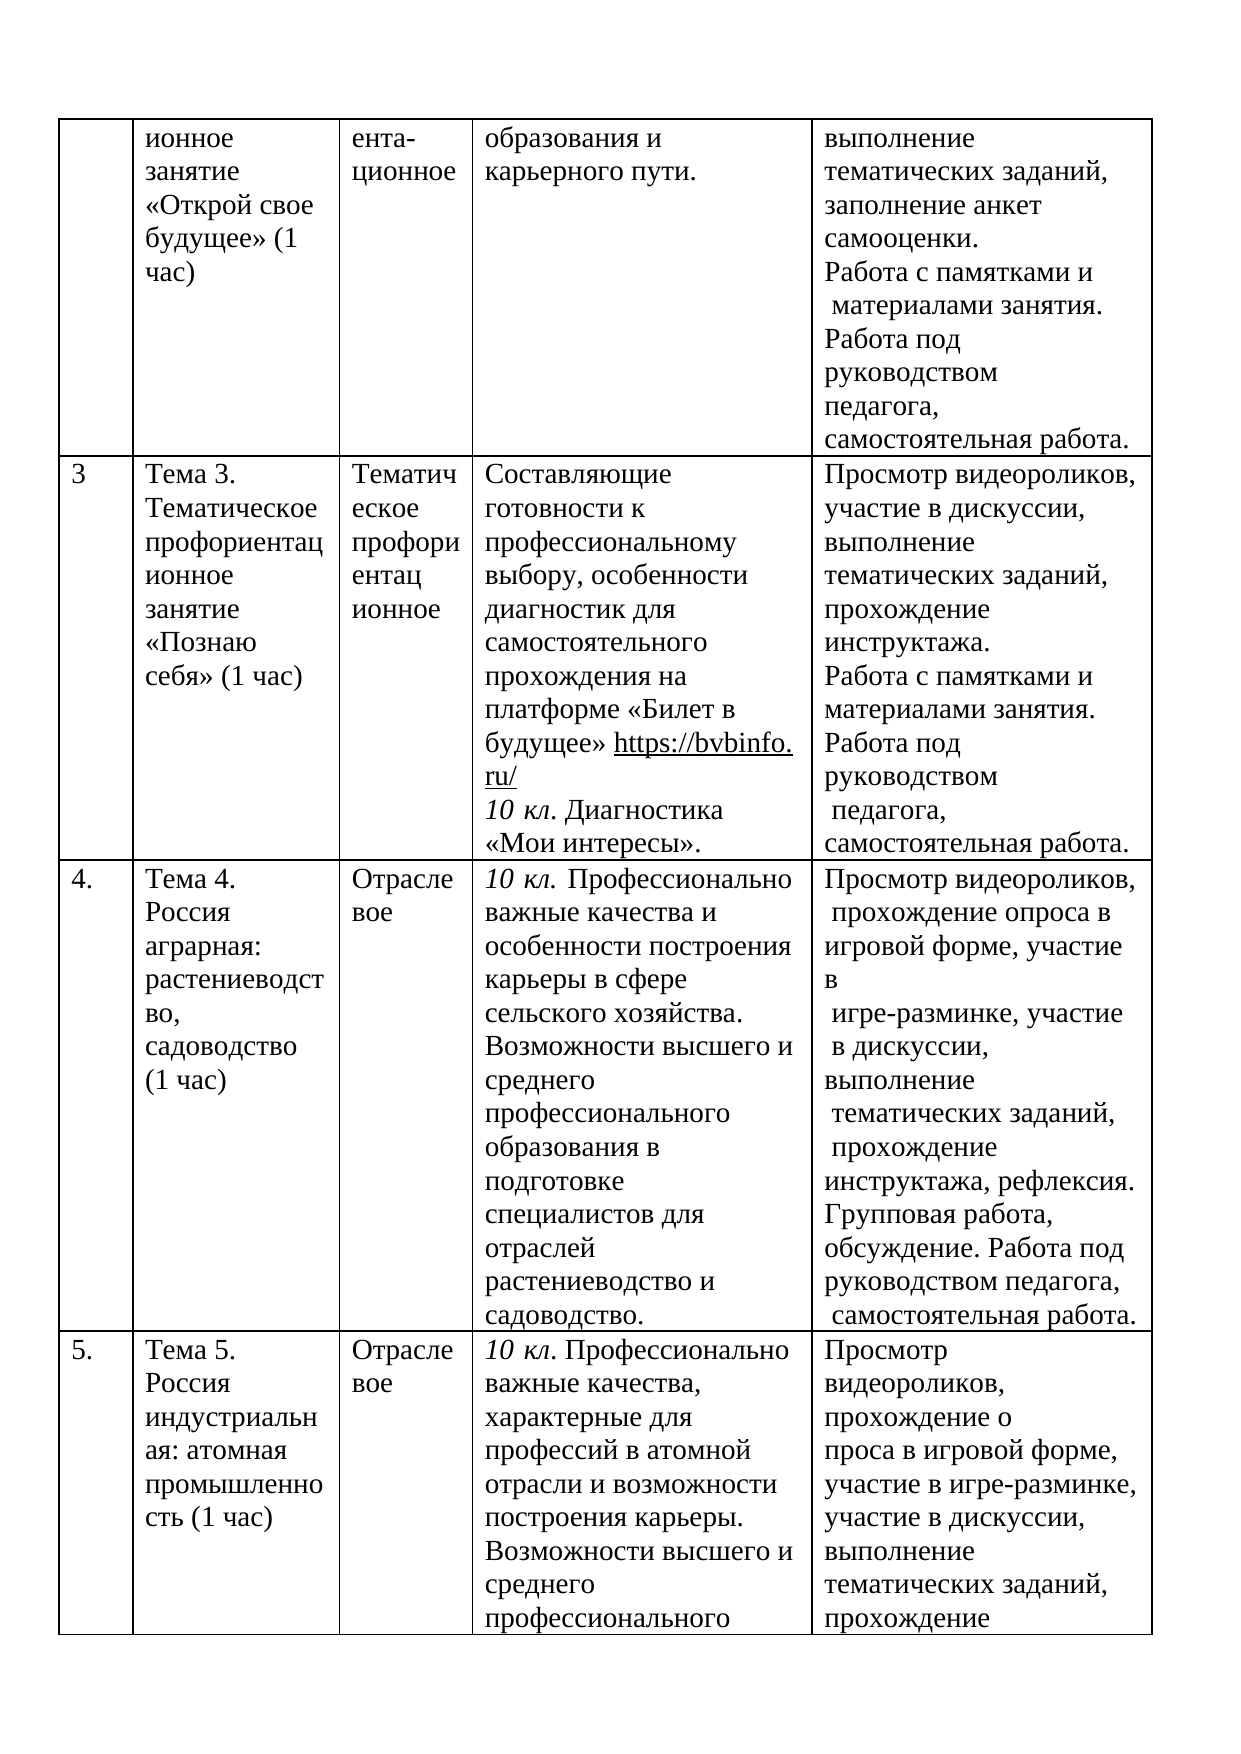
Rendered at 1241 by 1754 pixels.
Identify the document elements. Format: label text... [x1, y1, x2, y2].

table_cell 2. [60, 120, 132, 455]
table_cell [473, 1332, 811, 1634]
table_cell 3 [60, 457, 132, 859]
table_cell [340, 120, 472, 455]
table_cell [134, 1332, 339, 1634]
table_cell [134, 120, 339, 455]
table_cell Составляющие готовности к профессиональному выбору, особенности диагностик для самостоятельного прохождения на платформе «Билет в будущее» https://bvbinfo.ru/ 10 кл. Диагностика «Мои интересы». [473, 457, 811, 859]
table_cell Отраслевое [340, 1332, 472, 1634]
table_cell Тема 3. Тематическое профориентационное занятие «Познаю себя» (1 час) [134, 457, 339, 859]
table_cell 10 кл. Профессионально важные качества и особенности построения карьеры в сфере сельского хозяйства. Возможности высшего и среднего профессионального образования в подготовке специалистов для отраслей растениеводство и садоводство. [473, 861, 811, 1330]
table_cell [813, 1332, 1151, 1634]
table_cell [473, 120, 811, 455]
table_cell 4. [60, 861, 132, 1330]
table_cell 5. [60, 1332, 132, 1634]
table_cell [813, 120, 1151, 455]
table_cell Просмотр видеороликов, прохождение опроса в игровой форме, участие в игре-разминке, участие в дискуссии, выполнение тематических заданий, прохождение инструктажа, рефлексия. Групповая работа, обсуждение. Работа под руководством педагога, самостоятельная работа. [813, 861, 1151, 1330]
table_cell Отраслевое [340, 861, 472, 1330]
table_cell Тема 4. Россия аграрная: растениеводство, садоводство (1 час) [134, 861, 339, 1330]
table_cell Тематическое профориентац ионное [340, 457, 472, 859]
